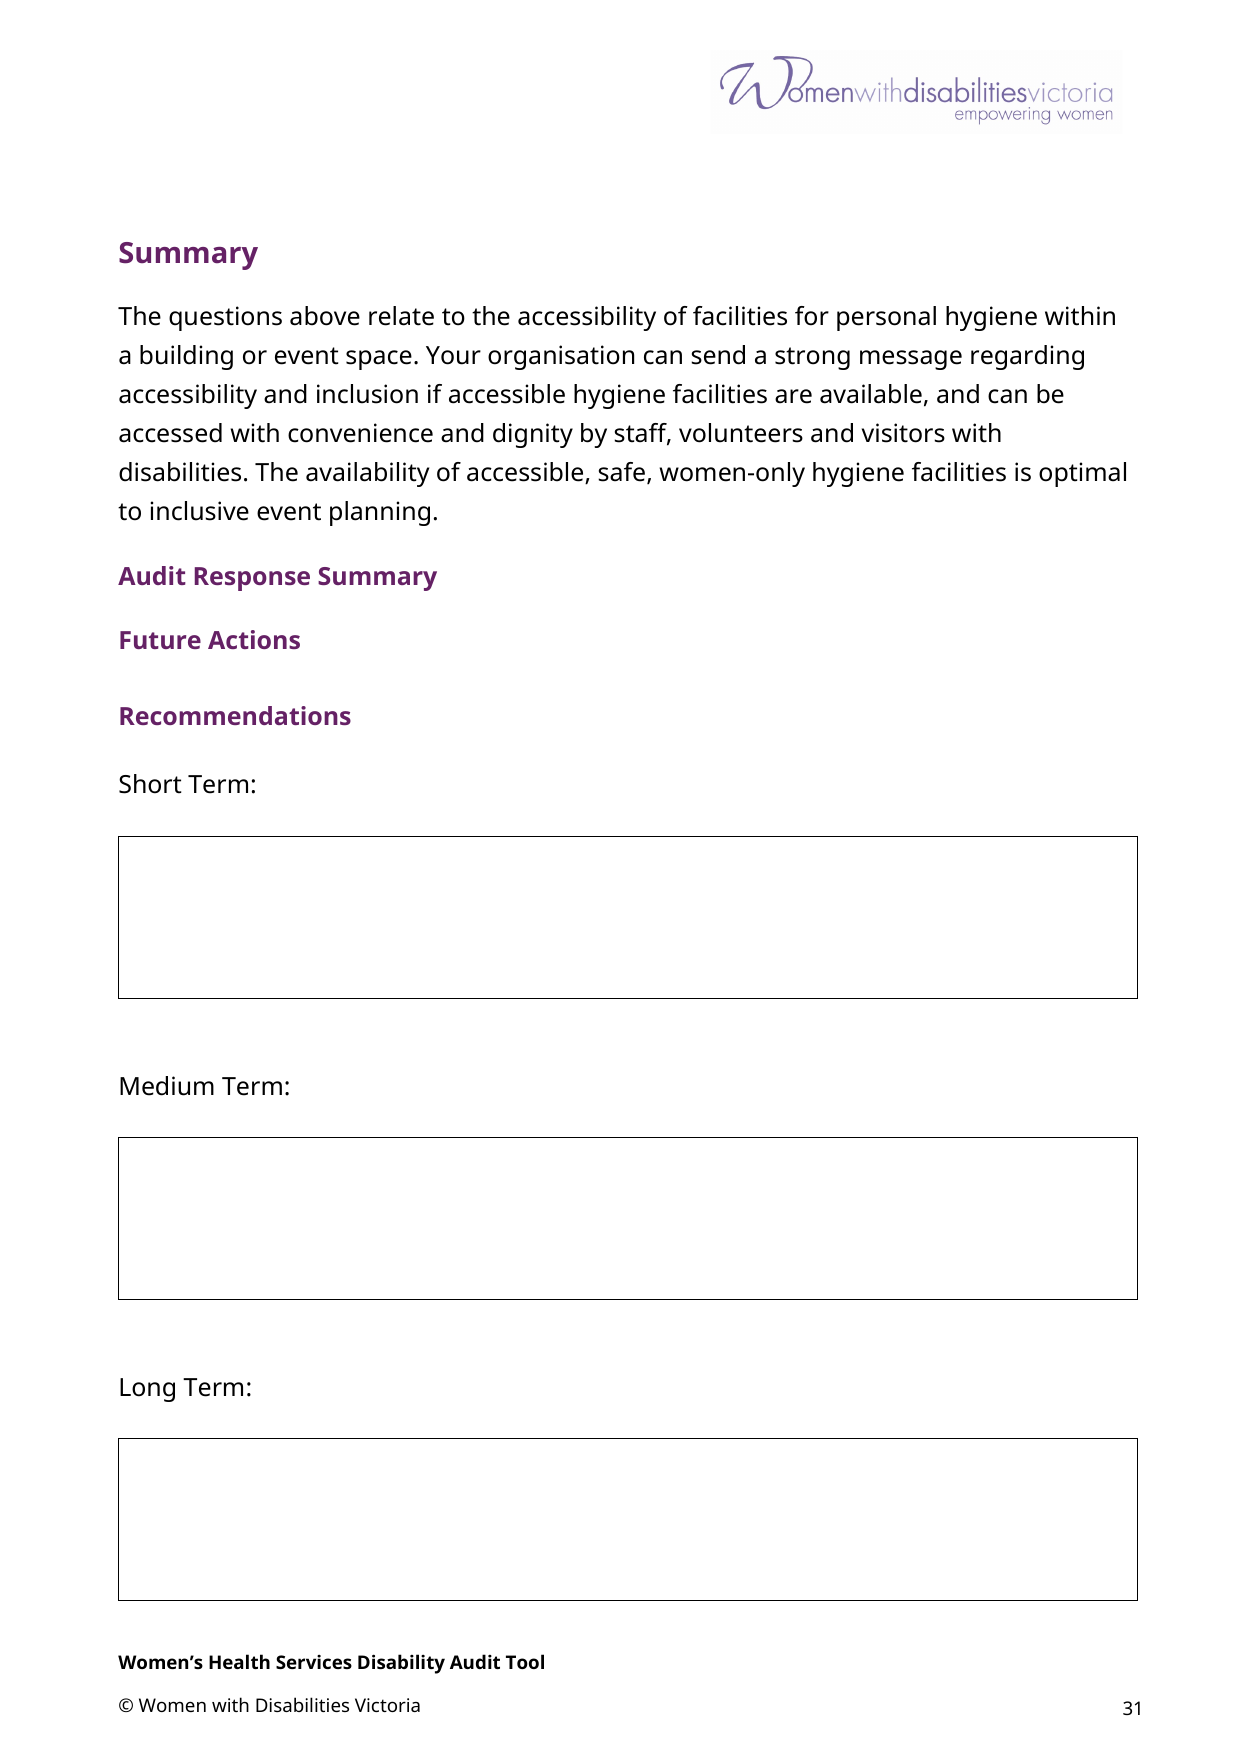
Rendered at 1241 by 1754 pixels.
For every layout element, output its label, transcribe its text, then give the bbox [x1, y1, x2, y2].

text Long Term: [118, 1369, 1137, 1403]
table_header [119, 837, 1137, 998]
subtitle Recommendations [118, 698, 1137, 732]
table_header [119, 1439, 1137, 1600]
subtitle Summary [118, 233, 1137, 272]
picture [710, 50, 1123, 134]
table_header [119, 1138, 1137, 1299]
text The questions above relate to the accessibility of facilities for personal hygiene within a building or event space. Your organisation can send a strong message regarding accessibility and inclusion if accessible hygiene facilities are available, and can be accessed with convenience and dignity by staff, volunteers and visitors with disabilities. The availability of accessible, safe, women-only hygiene facilities is optimal to inclusive event planning. [118, 298, 1137, 528]
text Medium Term: [118, 1068, 1137, 1102]
subtitle Audit Response Summary [118, 558, 1137, 592]
subtitle Future Actions [118, 622, 1137, 656]
text Short Term: [118, 767, 1137, 801]
